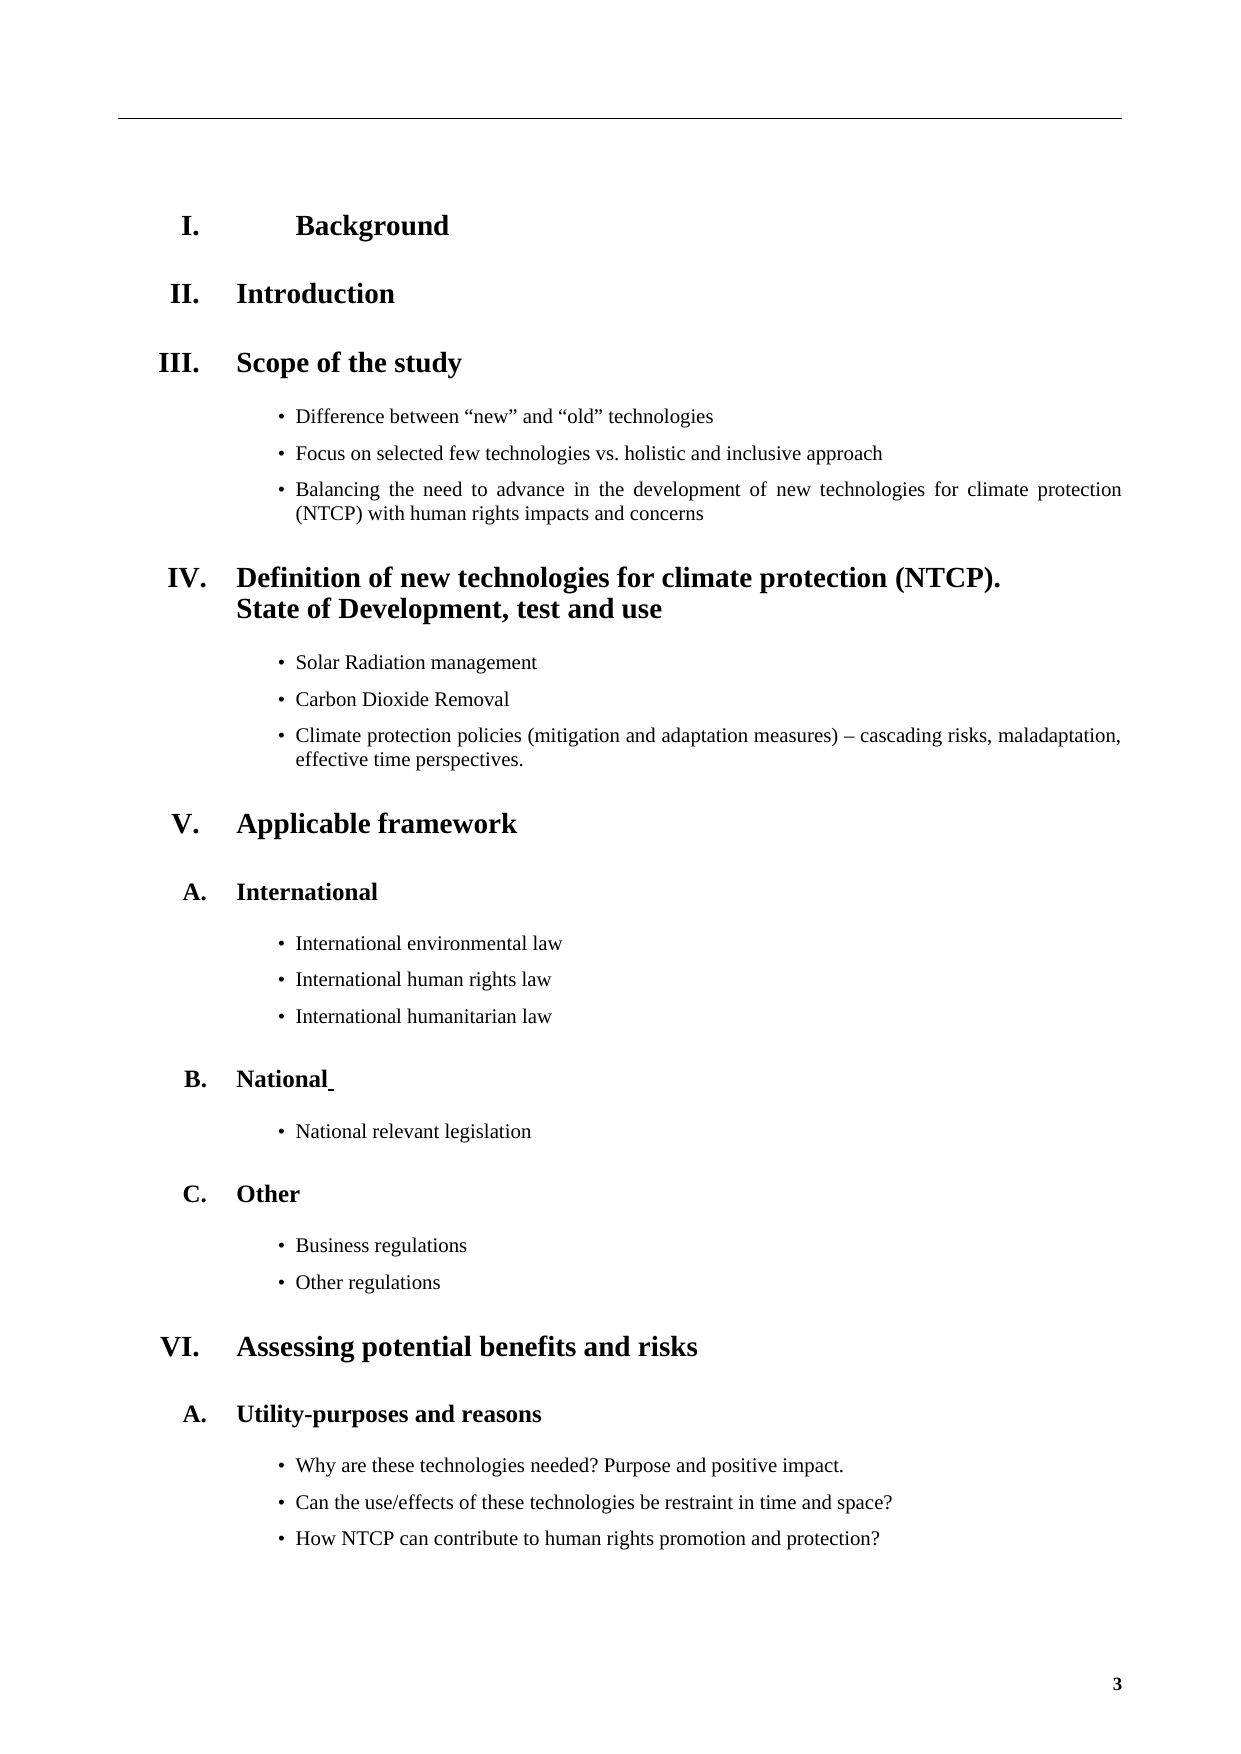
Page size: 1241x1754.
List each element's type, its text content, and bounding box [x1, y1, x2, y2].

text C. Other [118, 1180, 1004, 1208]
text Solar Radiation management [278, 650, 1122, 674]
text Other regulations [278, 1270, 1122, 1294]
text Why are these technologies needed? Purpose and positive impact. [278, 1453, 1122, 1477]
text B. National [118, 1065, 1004, 1093]
text I. Background [118, 210, 1004, 241]
text Focus on selected few technologies vs. holistic and inclusive approach [278, 440, 1122, 464]
text VI. Assessing potential benefits and risks [118, 1331, 1004, 1363]
text Climate protection policies (mitigation and adaptation measures) – cascading risks, maladaptation, effective time perspectives. [278, 723, 1122, 771]
text V. Applicable framework [118, 809, 1004, 840]
text A. Utility-purposes and reasons [118, 1400, 1004, 1428]
text A. International [118, 878, 1004, 906]
text International humanitarian law [278, 1004, 1122, 1028]
text Business regulations [278, 1233, 1122, 1257]
text National relevant legislation [278, 1118, 1122, 1143]
text IV. Definition of new technologies for climate protection (NTCP). State of Development, test and use [118, 563, 1004, 625]
text Carbon Dioxide Removal [278, 687, 1122, 711]
text Balancing the need to advance in the development of new technologies for climate protection (NTCP) with human rights impacts and concerns [278, 477, 1122, 525]
text III. Scope of the study [118, 348, 1004, 379]
text International environmental law [278, 931, 1122, 955]
text II. Introduction [118, 279, 1004, 310]
text International human rights law [278, 967, 1122, 991]
text How NTCP can contribute to human rights promotion and protection? [278, 1526, 1122, 1550]
text Difference between “new” and “old” technologies [278, 404, 1122, 428]
text Can the use/effects of these technologies be restraint in time and space? [278, 1490, 1122, 1514]
